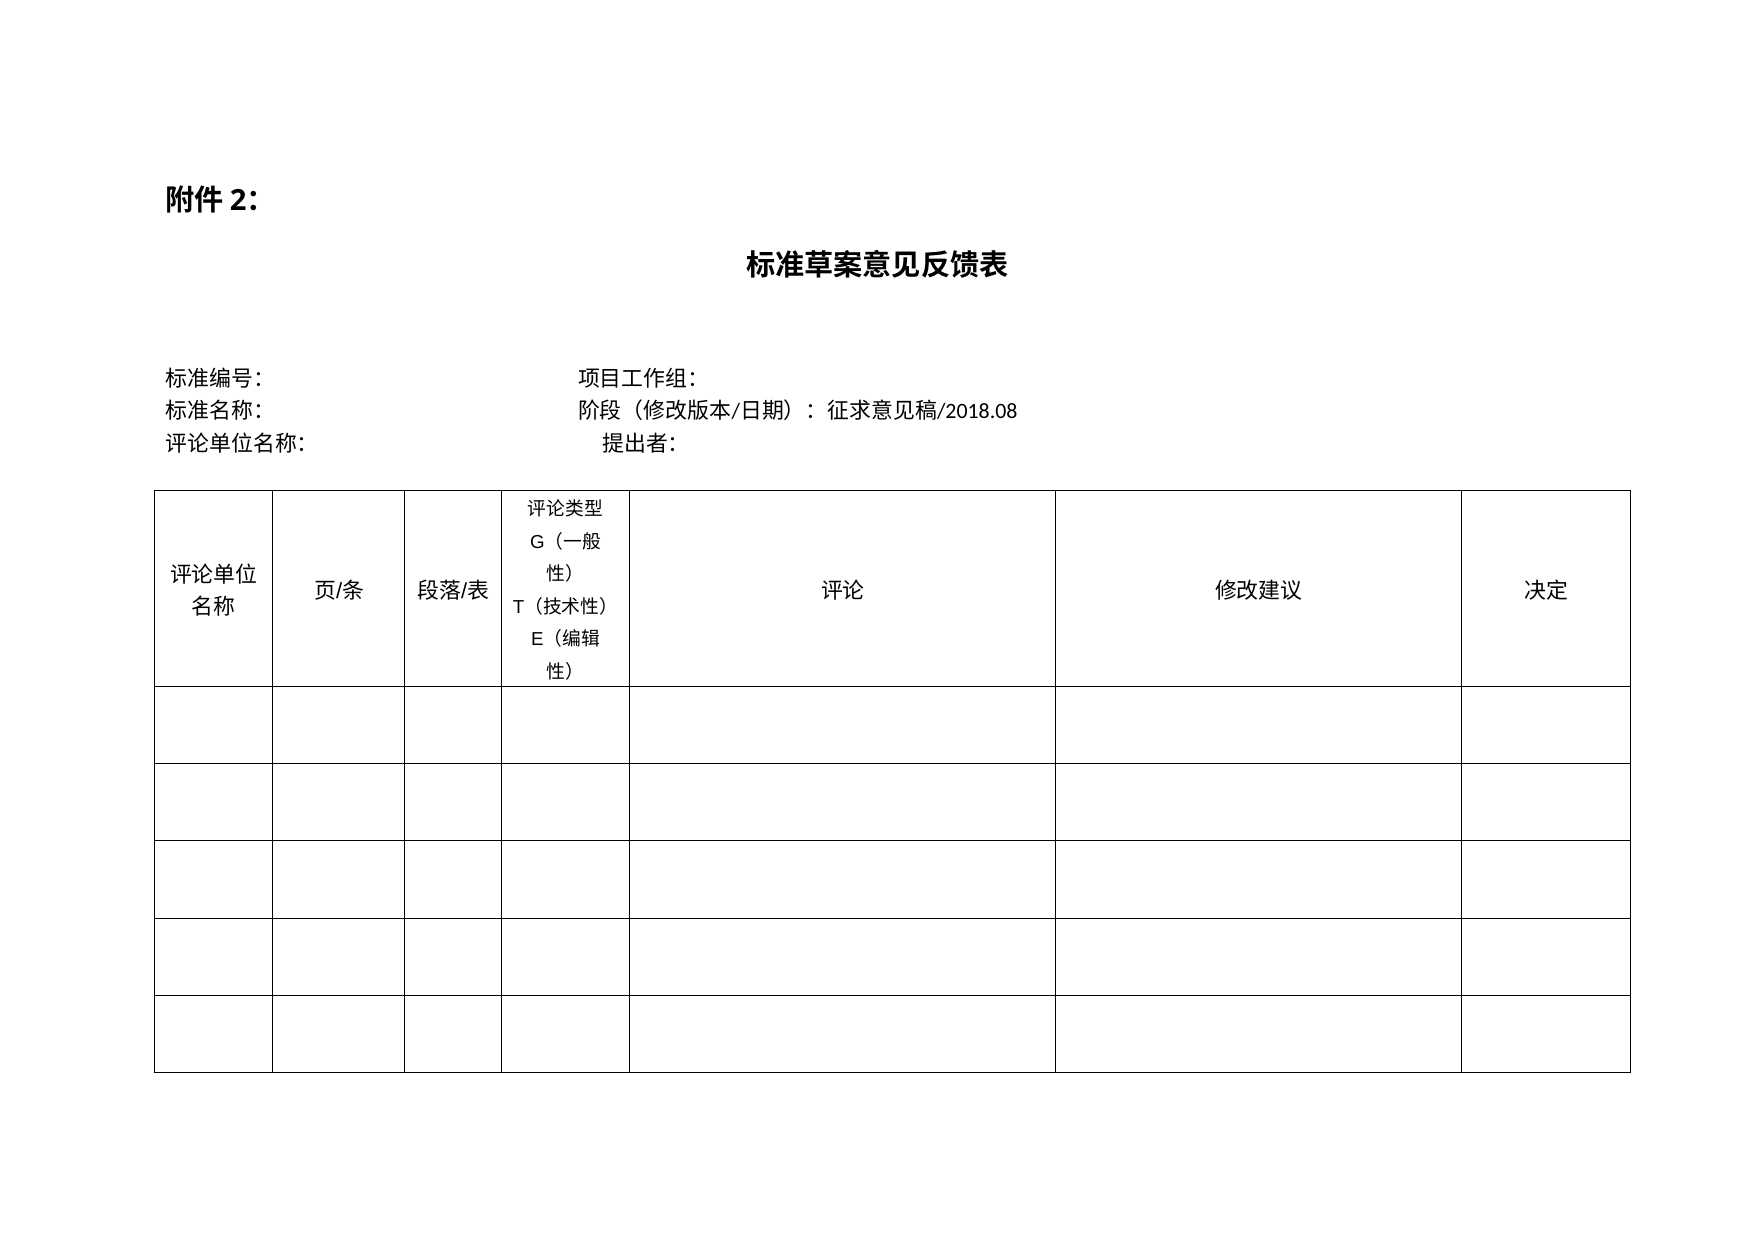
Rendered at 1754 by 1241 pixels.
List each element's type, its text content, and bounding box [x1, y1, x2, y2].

text 评论单位名称： 提出者： [165, 425, 1588, 458]
table_header 页/条 [273, 491, 404, 686]
table_cell [273, 919, 404, 994]
table_cell [502, 996, 629, 1072]
table_header 评论 [630, 491, 1055, 686]
table_cell [1056, 841, 1461, 917]
table_header 决定 [1462, 491, 1630, 686]
table_cell [1462, 687, 1630, 763]
table_cell [155, 919, 272, 994]
table_cell [630, 764, 1055, 840]
table_cell [155, 687, 272, 763]
table_cell [1056, 764, 1461, 840]
table_cell [273, 687, 404, 763]
table_cell [155, 764, 272, 840]
text 标准编号： 项目工作组： [165, 360, 1588, 393]
table_cell [405, 996, 501, 1072]
table_cell [1462, 996, 1630, 1072]
table_header 段落/表 [405, 491, 501, 686]
table_cell [630, 919, 1055, 994]
table_cell [273, 996, 404, 1072]
table_cell [1056, 996, 1461, 1072]
table_cell [405, 841, 501, 917]
text 标准草案意见反馈表 [165, 230, 1588, 295]
text 附件2： [165, 165, 1588, 230]
table_cell [502, 841, 629, 917]
table_header 评论单位名称 [155, 491, 272, 686]
table_cell [405, 687, 501, 763]
table_cell [155, 996, 272, 1072]
table_cell [502, 687, 629, 763]
table_cell [502, 764, 629, 840]
table_cell [630, 996, 1055, 1072]
table_cell [155, 841, 272, 917]
table_header 修改建议 [1056, 491, 1461, 686]
table_cell [1462, 919, 1630, 994]
table_cell [1462, 841, 1630, 917]
table_header 评论类型 G（一般性） T（技术性） E（编辑性） [502, 491, 629, 686]
table_cell [405, 764, 501, 840]
table_cell [273, 764, 404, 840]
table_cell [1462, 764, 1630, 840]
text 标准名称： 阶段（修改版本/日期）：征求意见稿/2018.08 [165, 393, 1588, 425]
table_cell [273, 841, 404, 917]
table_cell [405, 919, 501, 994]
table_cell [1056, 687, 1461, 763]
table_cell [630, 841, 1055, 917]
table_cell [1056, 919, 1461, 994]
table_cell [630, 687, 1055, 763]
table_cell [502, 919, 629, 994]
